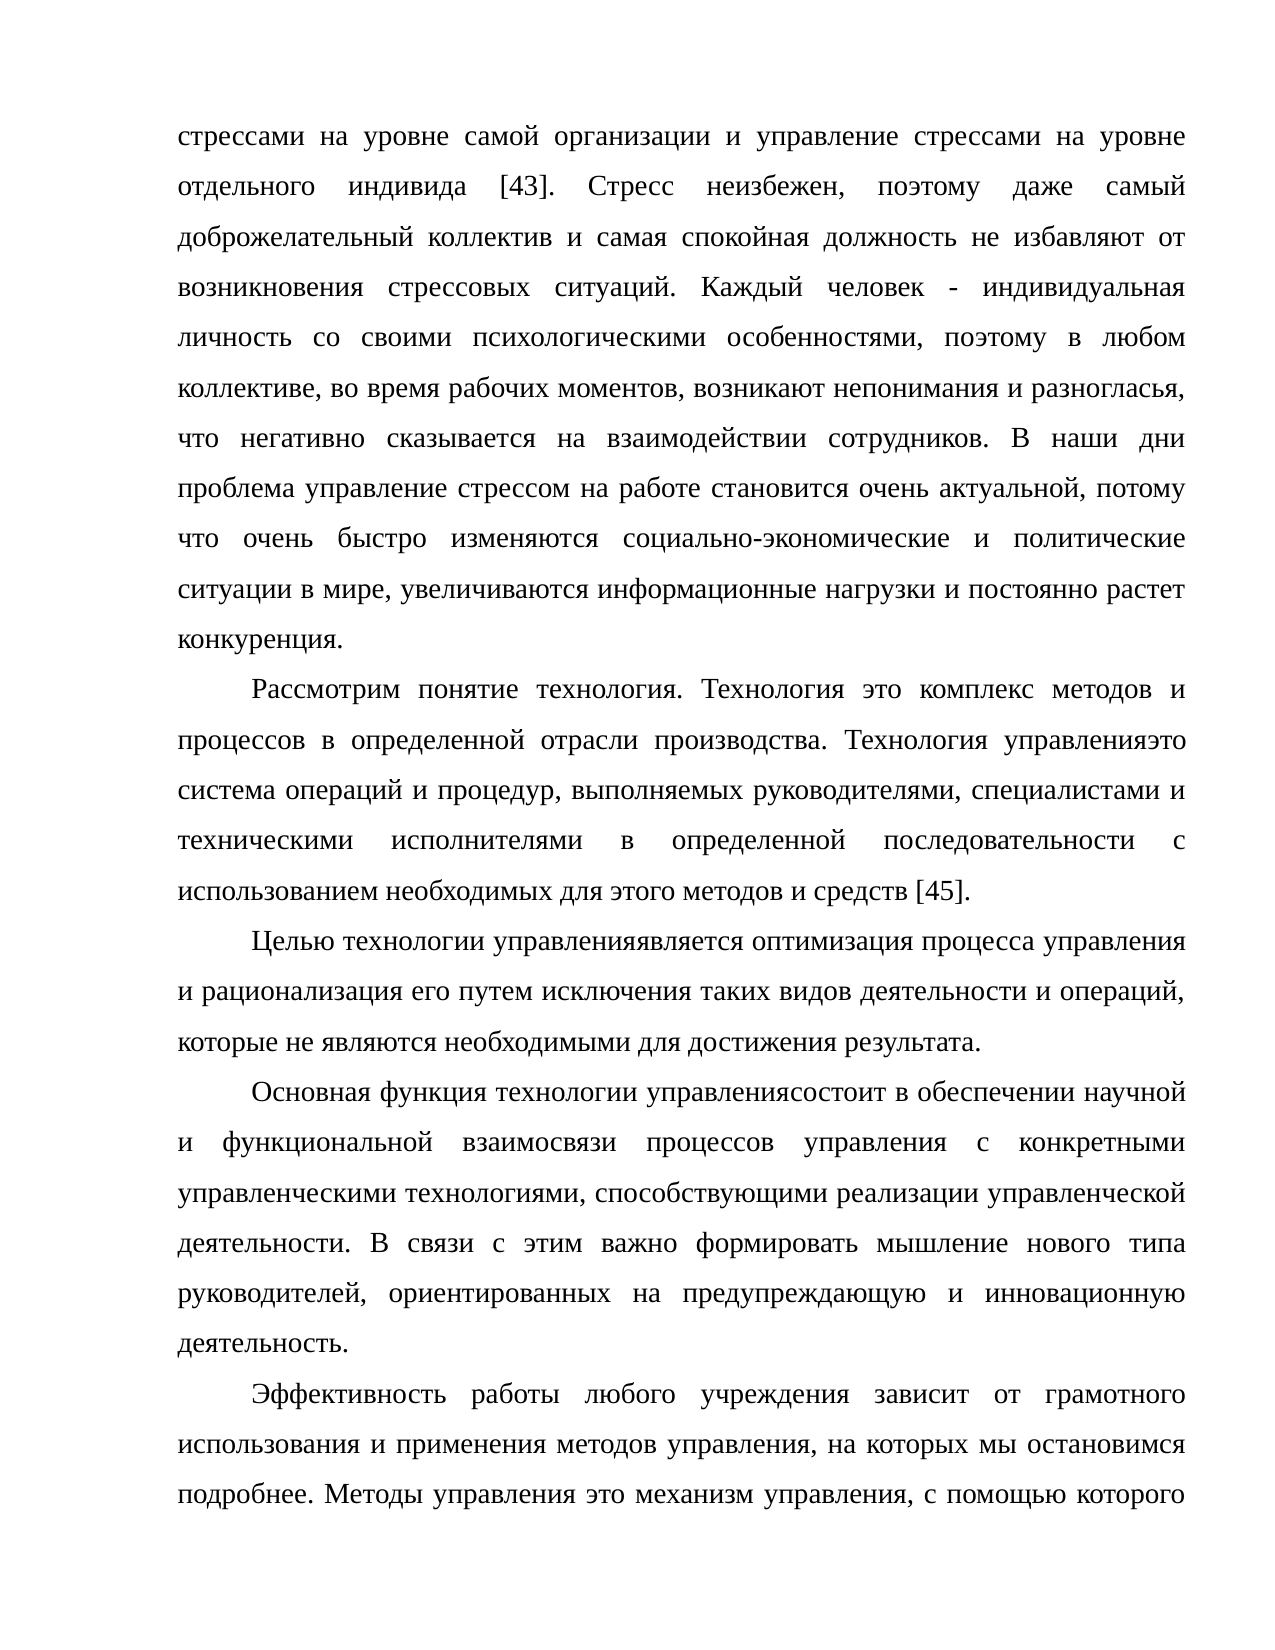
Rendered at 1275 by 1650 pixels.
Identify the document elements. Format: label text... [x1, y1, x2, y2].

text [177, 1376, 1186, 1510]
text Основная функция технологии управлениясостоит в обеспечении научной и функциональной взаимосвязи процессов управления с конкретными управленческими технологиями, способствующими реализации управленческой деятельности. В связи с этим важно формировать мышление нового типа руководителей, ориентированных на предупреждающую и инновационную деятельность. [177, 1074, 1186, 1359]
text Целью технологии управленияявляется оптимизация процесса управления и рационализация его путем исключения таких видов деятельности и операций, которые не являются необходимыми для достижения результата. [177, 923, 1186, 1057]
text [177, 118, 1186, 655]
text Рассмотрим понятие технология. Технология это комплекс методов и процессов в определенной отрасли производства. Технология управленияэто система операций и процедур, выполняемых руководителями, специалистами и техническими исполнителями в определенной последовательности с использованием необходимых для этого методов и средств [45]. [177, 672, 1186, 906]
